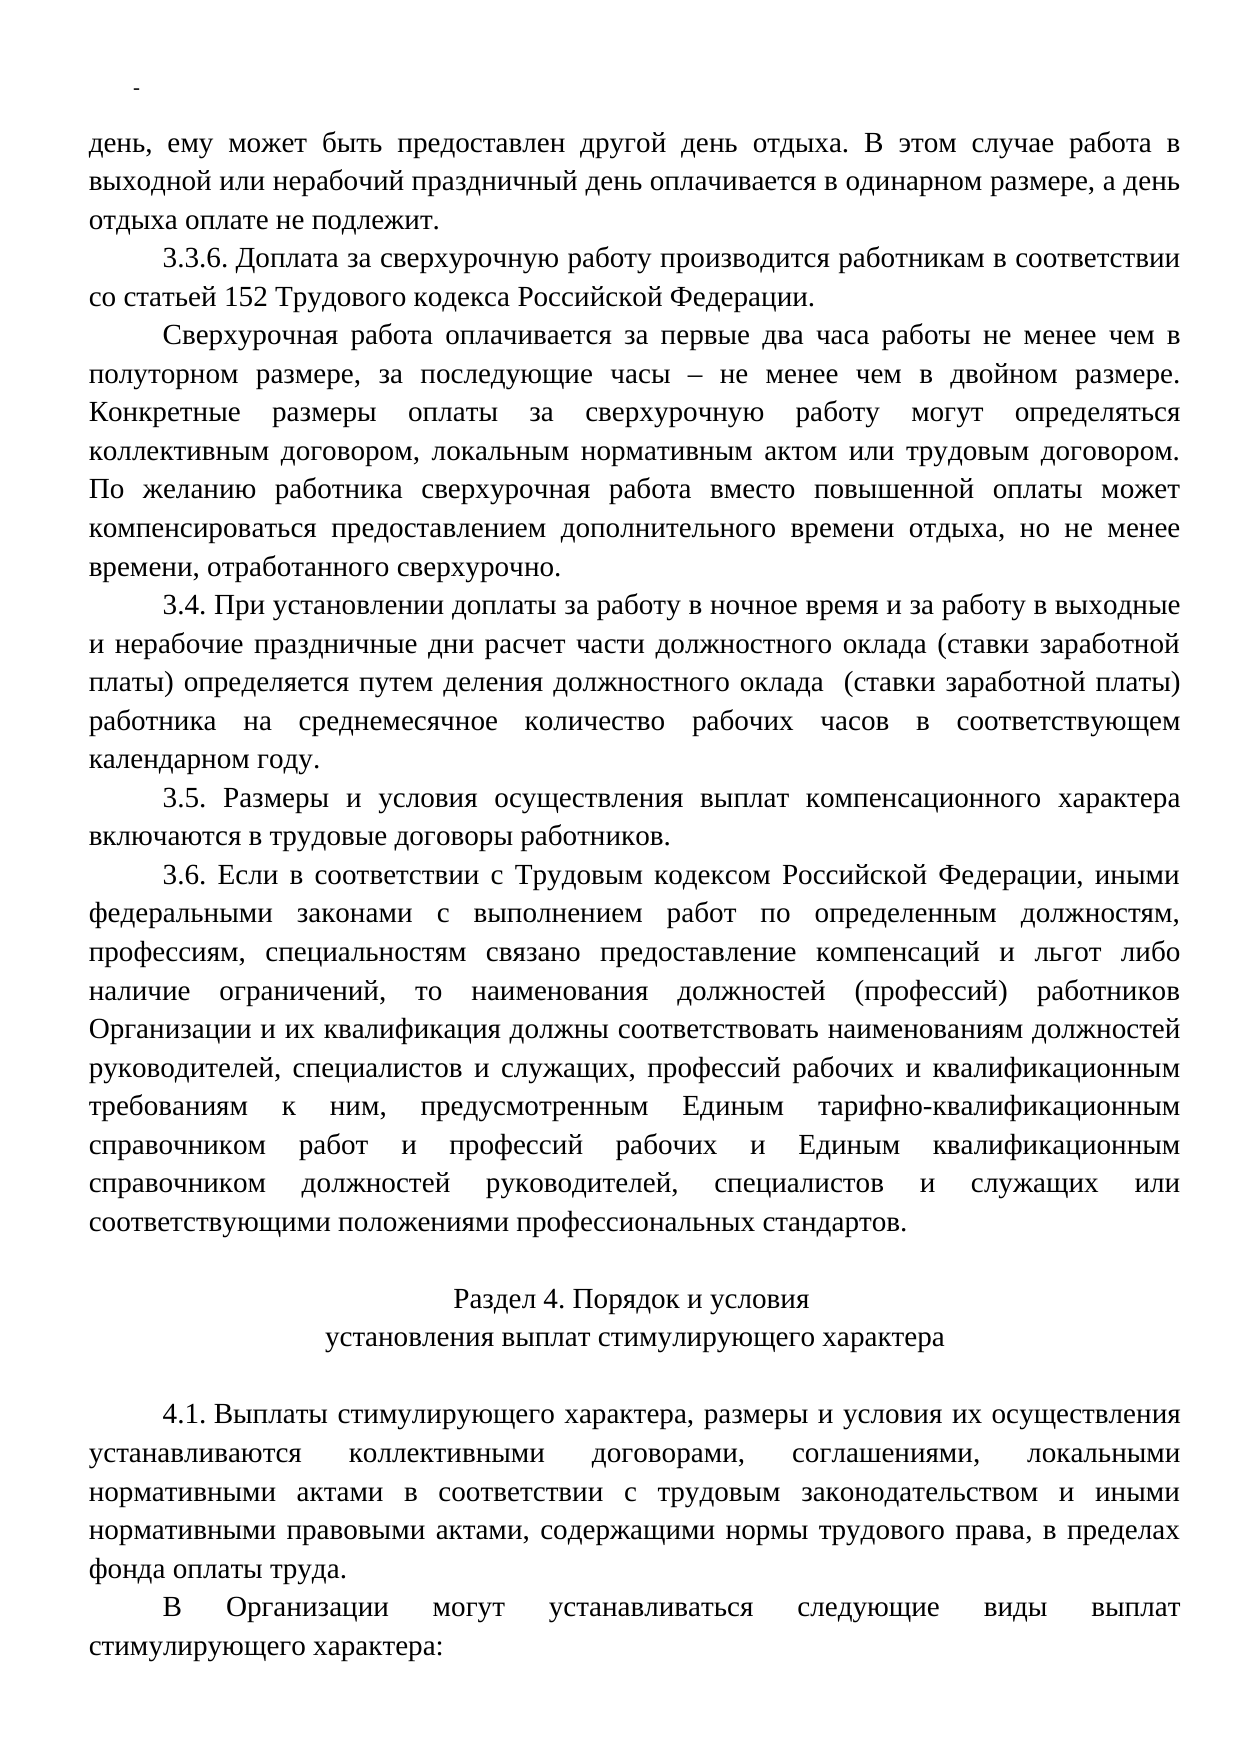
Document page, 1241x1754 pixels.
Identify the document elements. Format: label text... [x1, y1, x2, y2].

text 4.1. Выплаты стимулирующего характера, размеры и условия их осуществления устанавливаются коллективными договорами, соглашениями, локальными нормативными актами в соответствии с трудовым законодательством и иными нормативными правовыми актами, содержащими нормы трудового права, в пределах фонда оплаты труда. [88, 1397, 1181, 1584]
text 3.3.6. Доплата за сверхурочную работу производится работникам в соответствии со статьей 152 Трудового кодекса Российской Федерации. [88, 240, 1181, 312]
text Раздел 4. Порядок и условия установления выплат стимулирующего характера [88, 1281, 1181, 1353]
text 3.6. Если в соответствии с Трудовым кодексом Российской Федерации, иными федеральными законами с выполнением работ по определенным должностям, профессиям, специальностям связано предоставление компенсаций и льгот либо наличие ограничений, то наименования должностей (профессий) работников Организации и их квалификация должны соответствовать наименованиям должностей руководителей, специалистов и служащих, профессий рабочих и квалификационным требованиям к ним, предусмотренным Единым тарифно-квалификационным справочником работ и профессий рабочих и Единым квалификационным справочником должностей руководителей, специалистов и служащих или соответствующими положениями профессиональных стандартов. [88, 857, 1181, 1102]
text 3.5. Размеры и условия осуществления выплат компенсационного характера включаются в трудовые договоры работников. [88, 780, 1181, 852]
text 3.4. При установлении доплаты за работу в ночное время и за работу в выходные и нерабочие праздничные дни расчет части должностного оклада (ставки заработной платы) определяется путем деления должностного оклада (ставки заработной платы) работника на среднемесячное количество рабочих часов в соответствующем календарном году. [88, 587, 1181, 775]
text В Организации могут устанавливаться следующие виды выплат стимулирующего характера: [88, 1589, 1181, 1661]
text 3.6. Если в соответствии с Трудовым кодексом Российской Федерации, иными федеральными законами с выполнением работ по определенным должностям, профессиям, специальностям связано предоставление компенсаций и льгот либо наличие ограничений, то наименования должностей (профессий) работников Организации и их квалификация должны соответствовать наименованиям должностей руководителей, специалистов и служащих, профессий рабочих и квалификационным требованиям к ним, предусмотренным Единым тарифно-квалификационным справочником работ и профессий рабочих и Единым квалификационным справочником должностей руководителей, специалистов и служащих или соответствующими положениями профессиональных стандартов. [88, 1105, 1181, 1237]
text Сверхурочная работа оплачивается за первые два часа работы не менее чем в полуторном размере, за последующие часы – не менее чем в двойном размере. Конкретные размеры оплаты за сверхурочную работу могут определяться коллективным договором, локальным нормативным актом или трудовым договором. По желанию работника сверхурочная работа вместо повышенной оплаты может компенсироваться предоставлением дополнительного времени отдыха, но не менее времени, отработанного сверхурочно. [88, 317, 1181, 582]
